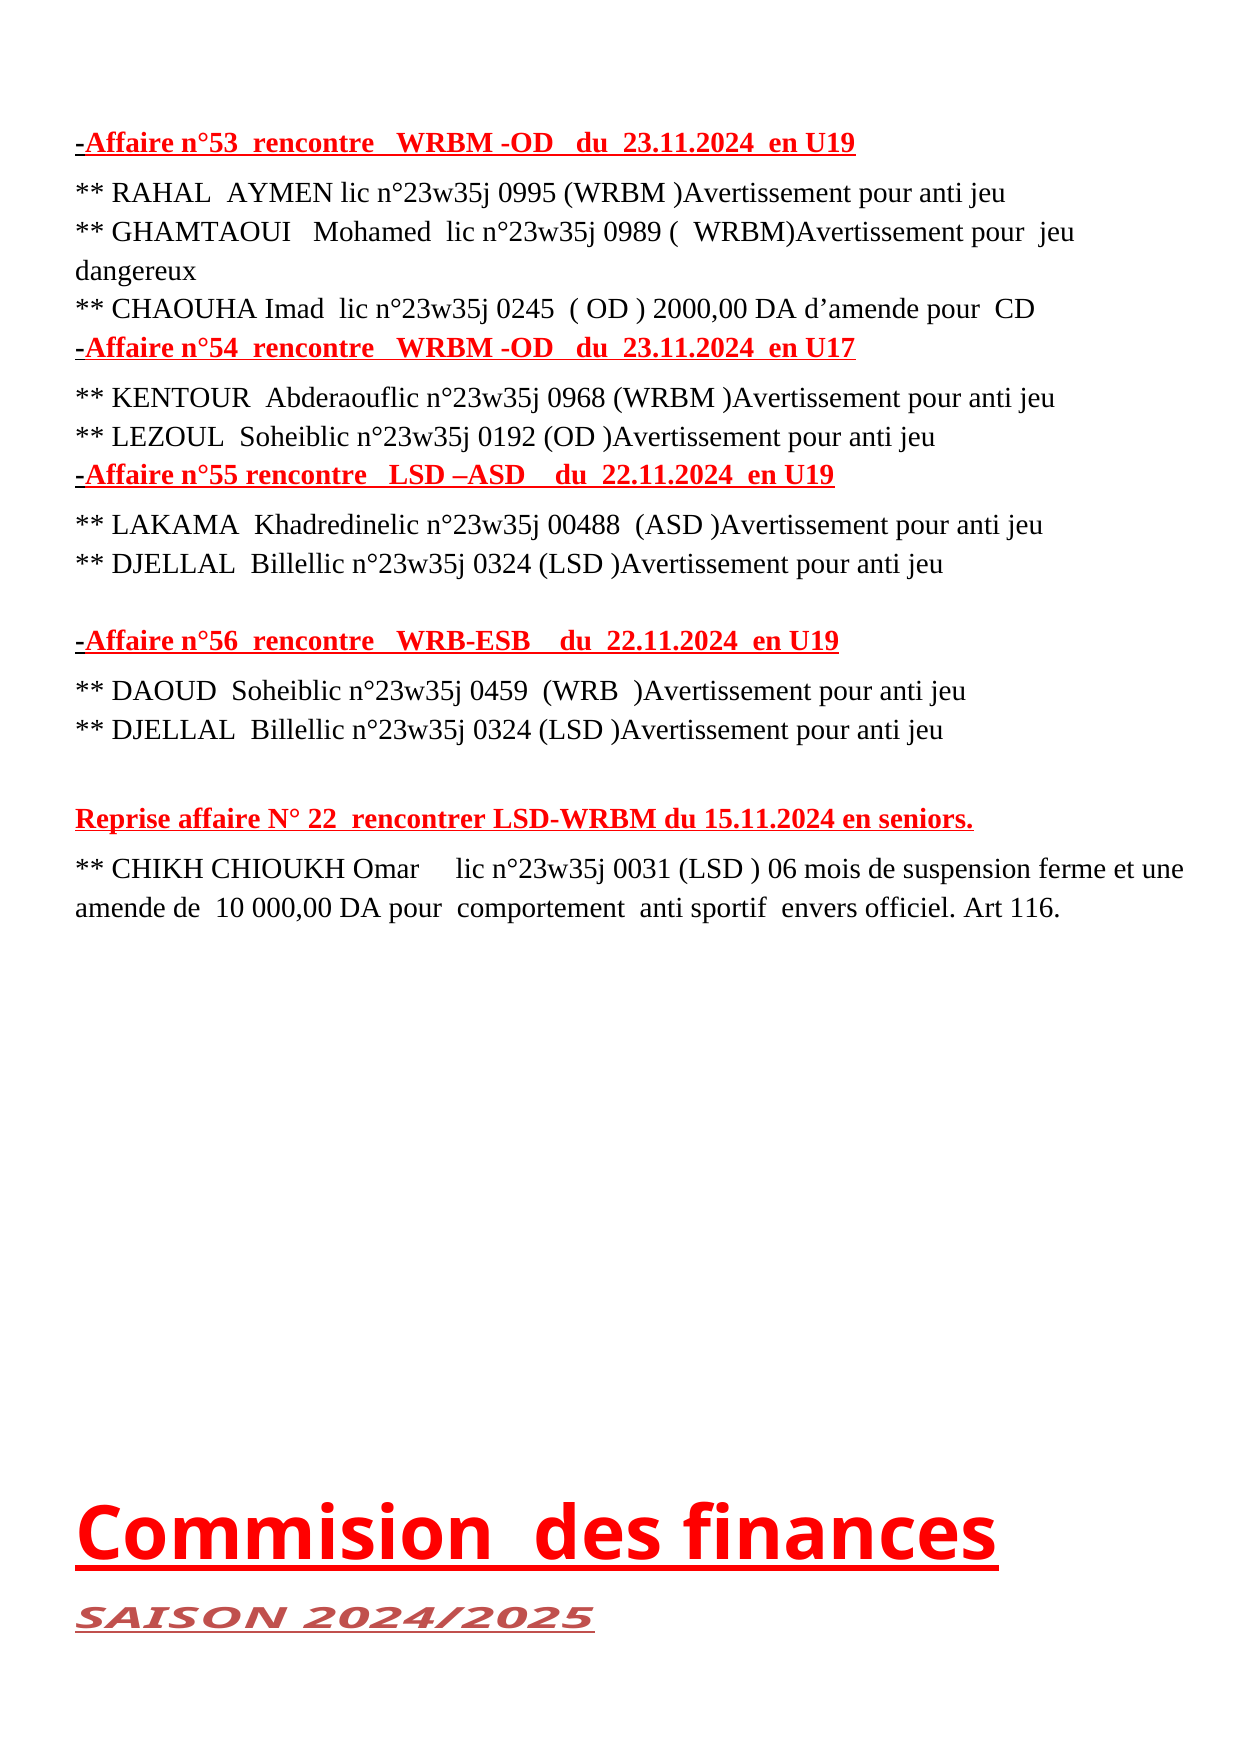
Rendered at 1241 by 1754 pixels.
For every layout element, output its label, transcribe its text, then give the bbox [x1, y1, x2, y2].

subtitle SAISON 2024/2025 [75, 1597, 1211, 1637]
text Commision des finances [75, 1479, 1211, 1582]
text ** DJELLAL Billellic n°23w35j 0324 (LSD )Avertissement pour anti jeu [75, 546, 1211, 579]
text ** RAHAL AYMEN lic n°23w35j 0995 (WRBM )Avertissement pour anti jeu [75, 176, 1211, 209]
text ** GHAMTAOUI Mohamed lic n°23w35j 0989 ( WRBM)Avertissement pour jeu dangereux [75, 214, 1211, 286]
text -Affaire n°56 rencontre WRB-ESB du 22.11.2024 en U19 [75, 623, 1211, 657]
text Reprise affaire N° 22 rencontrer LSD-WRBM du 15.11.2024 en seniors. [75, 801, 1211, 834]
text ** CHAOUHA Imad lic n°23w35j 0245 ( OD ) 2000,00 DA d’amende pour CD [75, 291, 1211, 325]
text ** KENTOUR Abderaouflic n°23w35j 0968 (WRBM )Avertissement pour anti jeu [75, 380, 1211, 414]
text ** DAOUD Soheiblic n°23w35j 0459 (WRB )Avertissement pour anti jeu [75, 673, 1211, 707]
text ** CHIKH CHIOUKH Omar lic n°23w35j 0031 (LSD ) 06 mois de suspension ferme et une amende de 10 000,00 DA pour comportement anti sportif envers officiel. Art 116. [75, 851, 1211, 923]
text ** DJELLAL Billellic n°23w35j 0324 (LSD )Avertissement pour anti jeu [75, 712, 1211, 746]
text -Affaire n°54 rencontre WRBM -OD du 23.11.2024 en U17 [75, 330, 1211, 363]
text ** LAKAMA Khadredinelic n°23w35j 00488 (ASD )Avertissement pour anti jeu [75, 507, 1211, 541]
text -Affaire n°55 rencontre LSD –ASD du 22.11.2024 en U19 [75, 457, 1211, 491]
text -Affaire n°53 rencontre WRBM -OD du 23.11.2024 en U19 [75, 125, 1211, 159]
text ** LEZOUL Soheiblic n°23w35j 0192 (OD )Avertissement pour anti jeu [75, 419, 1211, 452]
